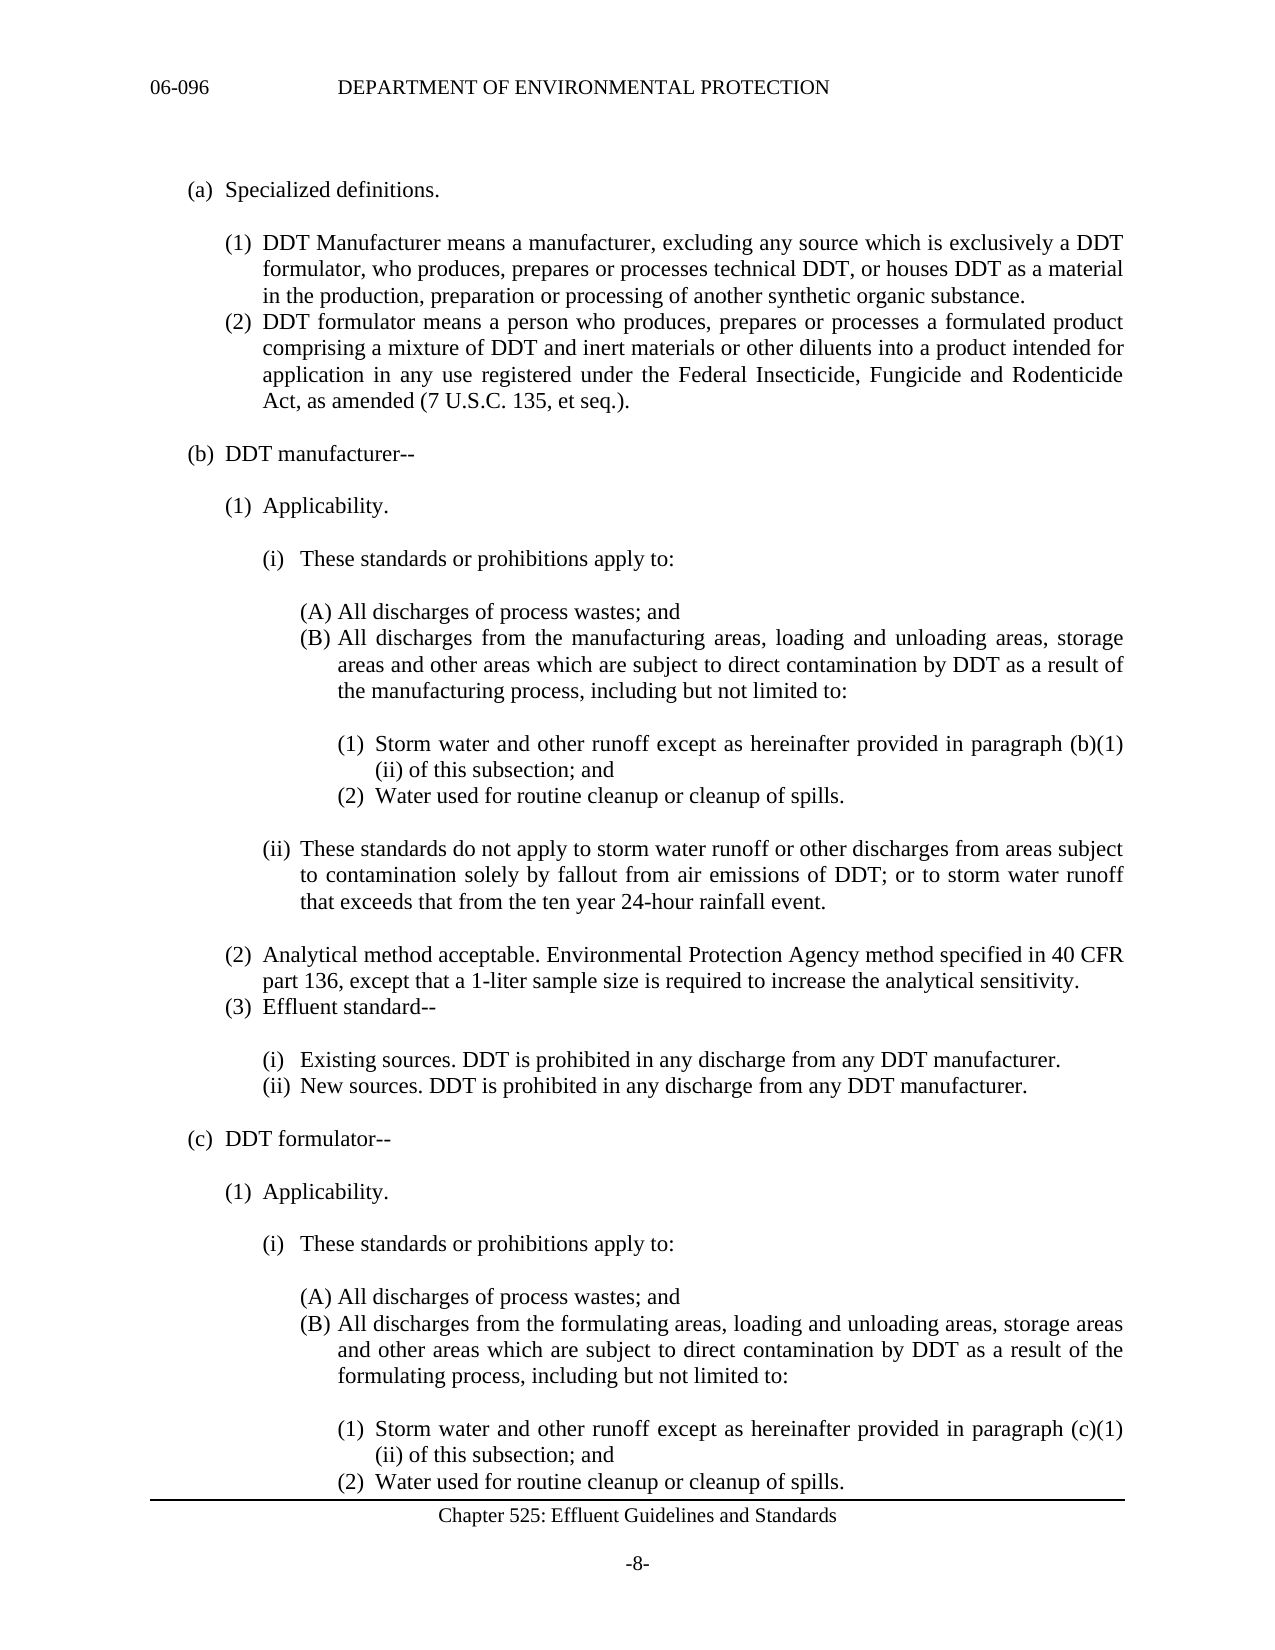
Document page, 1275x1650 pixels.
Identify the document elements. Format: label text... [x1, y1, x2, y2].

text (1) Storm water and other runoff except as hereinafter provided in paragraph (c)(1)(ii) of this subsection; and [337, 1415, 1125, 1468]
text (2) Water used for routine cleanup or cleanup of spills. [337, 1468, 1125, 1494]
text (ii) New sources. DDT is prohibited in any discharge from any DDT manufacturer. [262, 1072, 1125, 1099]
text (A) All discharges of process wastes; and [300, 598, 1125, 624]
text (c) DDT formulator-- [187, 1125, 1125, 1151]
text (B) All discharges from the formulating areas, loading and unloading areas, storage areas and other areas which are subject to direct contamination by DDT as a result of the formulating process, including but not limited to: [300, 1309, 1125, 1389]
text (1) DDT Manufacturer means a manufacturer, excluding any source which is exclusively a DDT formulator, who produces, prepares or processes technical DDT, or houses DDT as a material in the production, preparation or processing of another synthetic organic substance. [225, 229, 1125, 308]
text (i) These standards or prohibitions apply to: [262, 545, 1125, 572]
text (b) DDT manufacturer-- [187, 440, 1125, 466]
text (2) DDT formulator means a person who produces, prepares or processes a formulated product comprising a mixture of DDT and inert materials or other diluents into a product intended for application in any use registered under the Federal Insecticide, Fungicide and Rodenticide Act, as amended (7 U.S.C. 135, et seq.). [225, 308, 1125, 413]
text (ii) These standards do not apply to storm water runoff or other discharges from areas subject to contamination solely by fallout from air emissions of DDT; or to storm water runoff that exceeds that from the ten year 24-hour rainfall event. [262, 835, 1125, 914]
text (1) Storm water and other runoff except as hereinafter provided in paragraph (b)(1)(ii) of this subsection; and [337, 730, 1125, 782]
text (3) Effluent standard-- [225, 993, 1125, 1020]
text (1) Applicability. [225, 493, 1125, 519]
text (A) All discharges of process wastes; and [300, 1283, 1125, 1309]
text (B) All discharges from the manufacturing areas, loading and unloading areas, storage areas and other areas which are subject to direct contamination by DDT as a result of the manufacturing process, including but not limited to: [300, 624, 1125, 703]
text (i) Existing sources. DDT is prohibited in any discharge from any DDT manufacturer. [262, 1046, 1125, 1072]
text (2) Analytical method acceptable. Environmental Protection Agency method specified in 40 CFR part 136, except that a 1-liter sample size is required to increase the analytical sensitivity. [225, 941, 1125, 993]
text (2) Water used for routine cleanup or cleanup of spills. [337, 782, 1125, 809]
text (1) Applicability. [225, 1178, 1125, 1204]
text (a) Specialized definitions. [187, 176, 1125, 203]
text (i) These standards or prohibitions apply to: [262, 1231, 1125, 1257]
